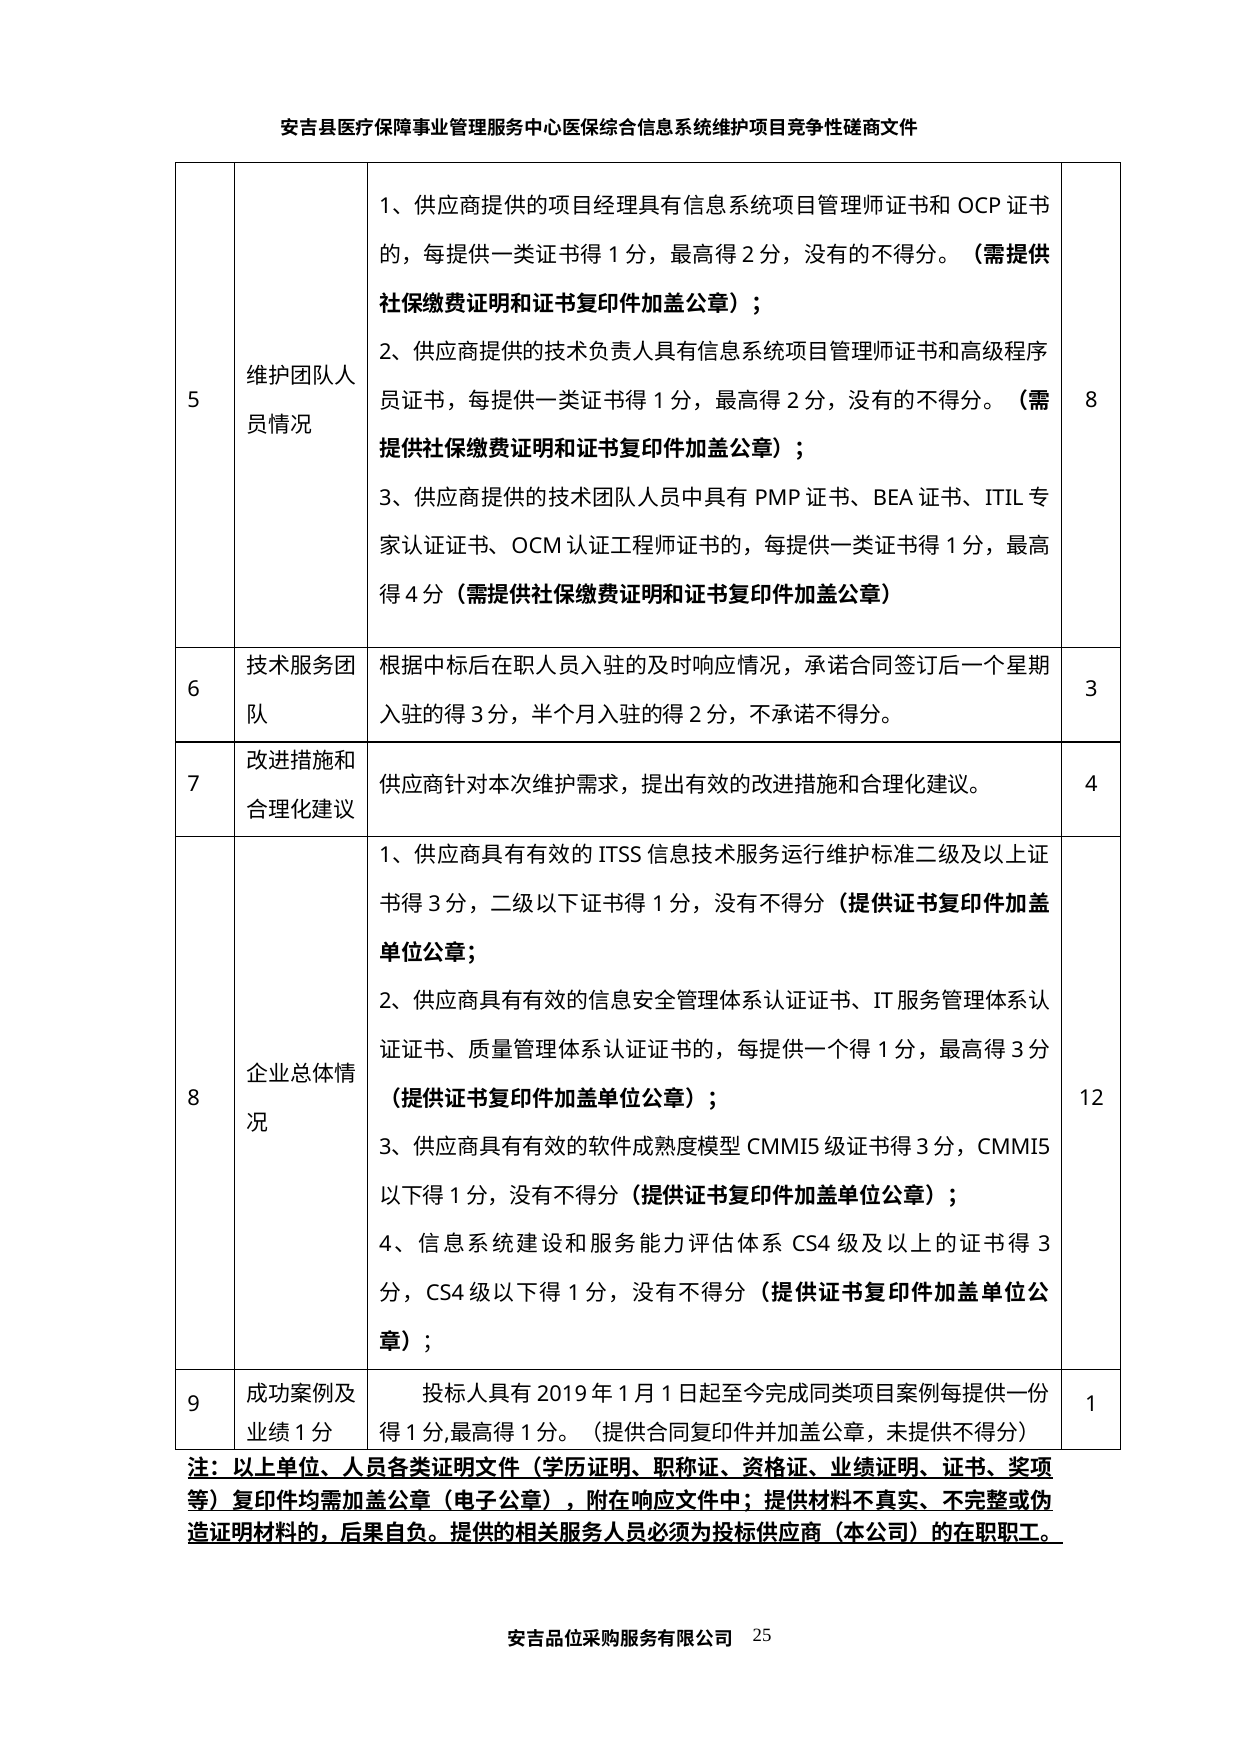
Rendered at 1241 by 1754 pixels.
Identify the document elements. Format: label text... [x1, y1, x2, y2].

table_cell [176, 648, 234, 741]
table_cell 8 [1062, 163, 1120, 647]
table_cell 成功案例及业绩1分 [235, 1370, 367, 1449]
text 注：以上单位、人员各类证明文件（学历证明、职称证、资格证、业绩证明、证书、奖项等）复印件均需加盖公章（电子公章），附在响应文件中；提供材料不真实、不完整或伪造证明材料的，后果自负。提供的相关服务人员必须为投标供应商（本公司）的在职职工。 [187, 1450, 1053, 1477]
table_cell 改进措施和合理化建议 [235, 743, 367, 836]
table_cell 技术服务团队 [235, 648, 367, 741]
table_cell 供应商针对本次维护需求，提出有效的改进措施和合理化建议。 [368, 743, 1061, 836]
text 注：以上单位、人员各类证明文件（学历证明、职称证、资格证、业绩证明、证书、奖项等）复印件均需加盖公章（电子公章），附在响应文件中；提供材料不真实、不完整或伪造证明材料的，后果自负。提供的相关服务人员必须为投标供应商（本公司）的在职职工。 [187, 1511, 1053, 1542]
text 注：以上单位、人员各类证明文件（学历证明、职称证、资格证、业绩证明、证书、奖项等）复印件均需加盖公章（电子公章），附在响应文件中；提供材料不真实、不完整或伪造证明材料的，后果自负。提供的相关服务人员必须为投标供应商（本公司）的在职职工。 [187, 1478, 1053, 1510]
table_cell 1、供应商提供的项目经理具有信息系统项目管理师证书和OCP证书的，每提供一类证书得1分，最高得2分，没有的不得分。（需提供社保缴费证明和证书复印件加盖公章）； 2、供应商提供的技术负责人具有信息系统项目管理师证书和高级程序员证书，每提供一类证书得1分，最高得2分，没有的不得分。（需提供社保缴费证明和证书复印件加盖公章）； 3、供应商提供的技术团队人员中具有PMP证书、BEA证书、ITIL专家认证证书、OCM认证工程师证书的，每提供一类证书得1分，最高得4分（需提供社保缴费证明和证书复印件加盖公章） [368, 163, 1061, 647]
table_cell [176, 163, 234, 647]
table_cell 1 [1062, 1370, 1120, 1449]
table_cell 根据中标后在职人员入驻的及时响应情况，承诺合同签订后一个星期入驻的得3分，半个月入驻的得2分，不承诺不得分。 [368, 648, 1061, 741]
table_cell 12 [1062, 837, 1120, 1368]
table_cell 维护团队人员情况 [235, 163, 367, 647]
table_cell [176, 743, 234, 836]
table_cell 4 [1062, 743, 1120, 836]
table_cell [176, 1370, 234, 1449]
table_cell [176, 837, 234, 1368]
table_cell 投标人具有2019年1月1日起至今完成同类项目案例每提供一份得1分,最高得1分。（提供合同复印件并加盖公章，未提供不得分） [368, 1370, 1061, 1449]
table_cell 企业总体情况 [235, 837, 367, 1368]
table_cell 3 [1062, 648, 1120, 741]
table_cell 1、供应商具有有效的ITSS信息技术服务运行维护标准二级及以上证书得3分，二级以下证书得1分，没有不得分（提供证书复印件加盖单位公章； 2、供应商具有有效的信息安全管理体系认证证书、IT服务管理体系认证证书、质量管理体系认证证书的，每提供一个得1分，最高得3分（提供证书复印件加盖单位公章）； 3、供应商具有有效的软件成熟度模型CMMI5级证书得3分，CMMI5以下得1分，没有不得分（提供证书复印件加盖单位公章）； 4、信息系统建设和服务能力评估体系CS4级及以上的证书得3分，CS4级以下得1分，没有不得分（提供证书复印件加盖单位公章）； [368, 837, 1061, 1368]
